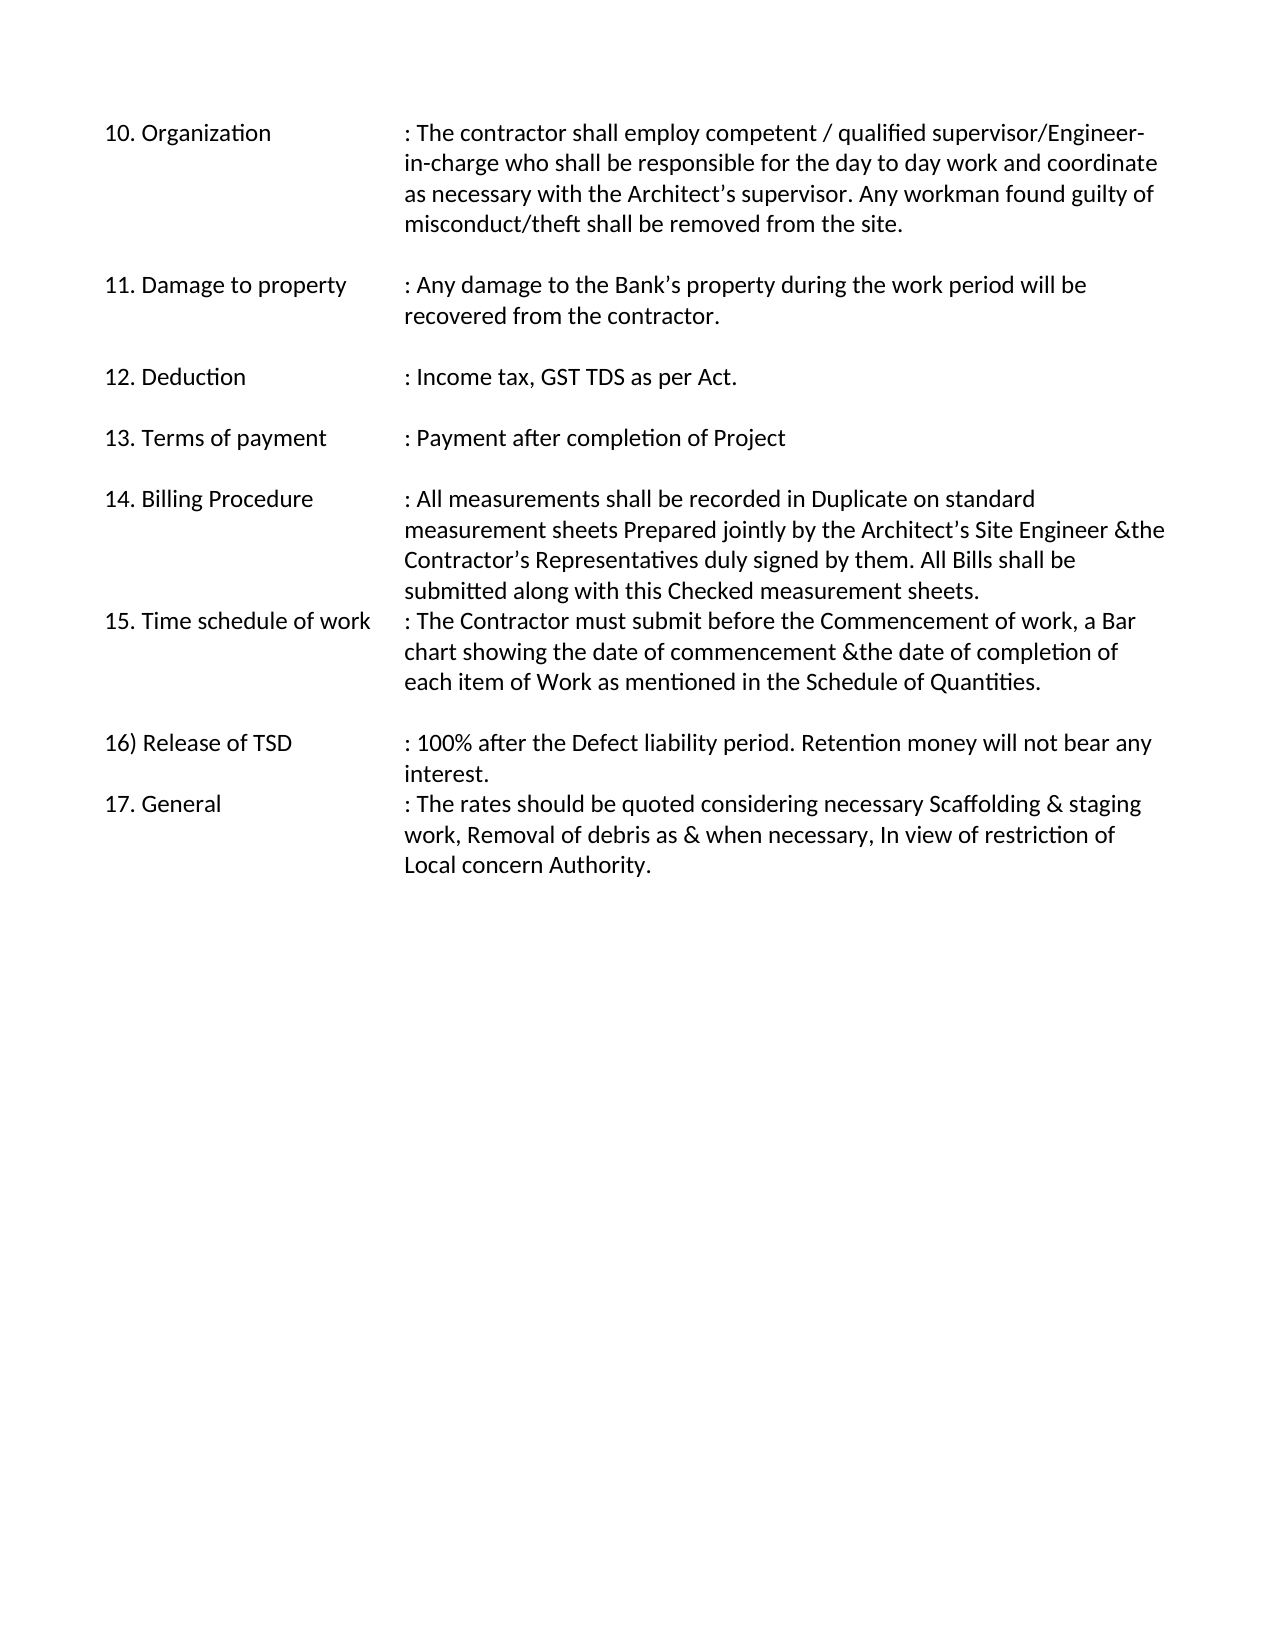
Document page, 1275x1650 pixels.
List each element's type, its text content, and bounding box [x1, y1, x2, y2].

text 13. Terms of payment : Payment after completion of Project [104, 422, 1171, 453]
text 16) Release of TSD : 100% after the Defect liability period. Retention money will not bear any interest. [104, 727, 1171, 788]
text 10. Organization : The contractor shall employ competent / qualified supervisor/Engineer-in-charge who shall be responsible for the day to day work and coordinate as necessary with the Architect’s supervisor. Any workman found guilty of misconduct/theft shall be removed from the site. [104, 117, 1171, 239]
text 15. Time schedule of work : The Contractor must submit before the Commencement of work, a Bar chart showing the date of commencement &the date of completion of each item of Work as mentioned in the Schedule of Quantities. [104, 605, 1171, 697]
text 14. Billing Procedure : All measurements shall be recorded in Duplicate on standard measurement sheets Prepared jointly by the Architect’s Site Engineer &the Contractor’s Representatives duly signed by them. All Bills shall be submitted along with this Checked measurement sheets. [104, 483, 1171, 605]
text 17. General : The rates should be quoted considering necessary Scaffolding & staging work, Removal of debris as & when necessary, In view of restriction of Local concern Authority. [104, 788, 1171, 880]
text 11. Damage to property : Any damage to the Bank’s property during the work period will be recovered from the contractor. [104, 269, 1171, 331]
text 12. Deduction : Income tax, GST TDS as per Act. [104, 361, 1171, 392]
